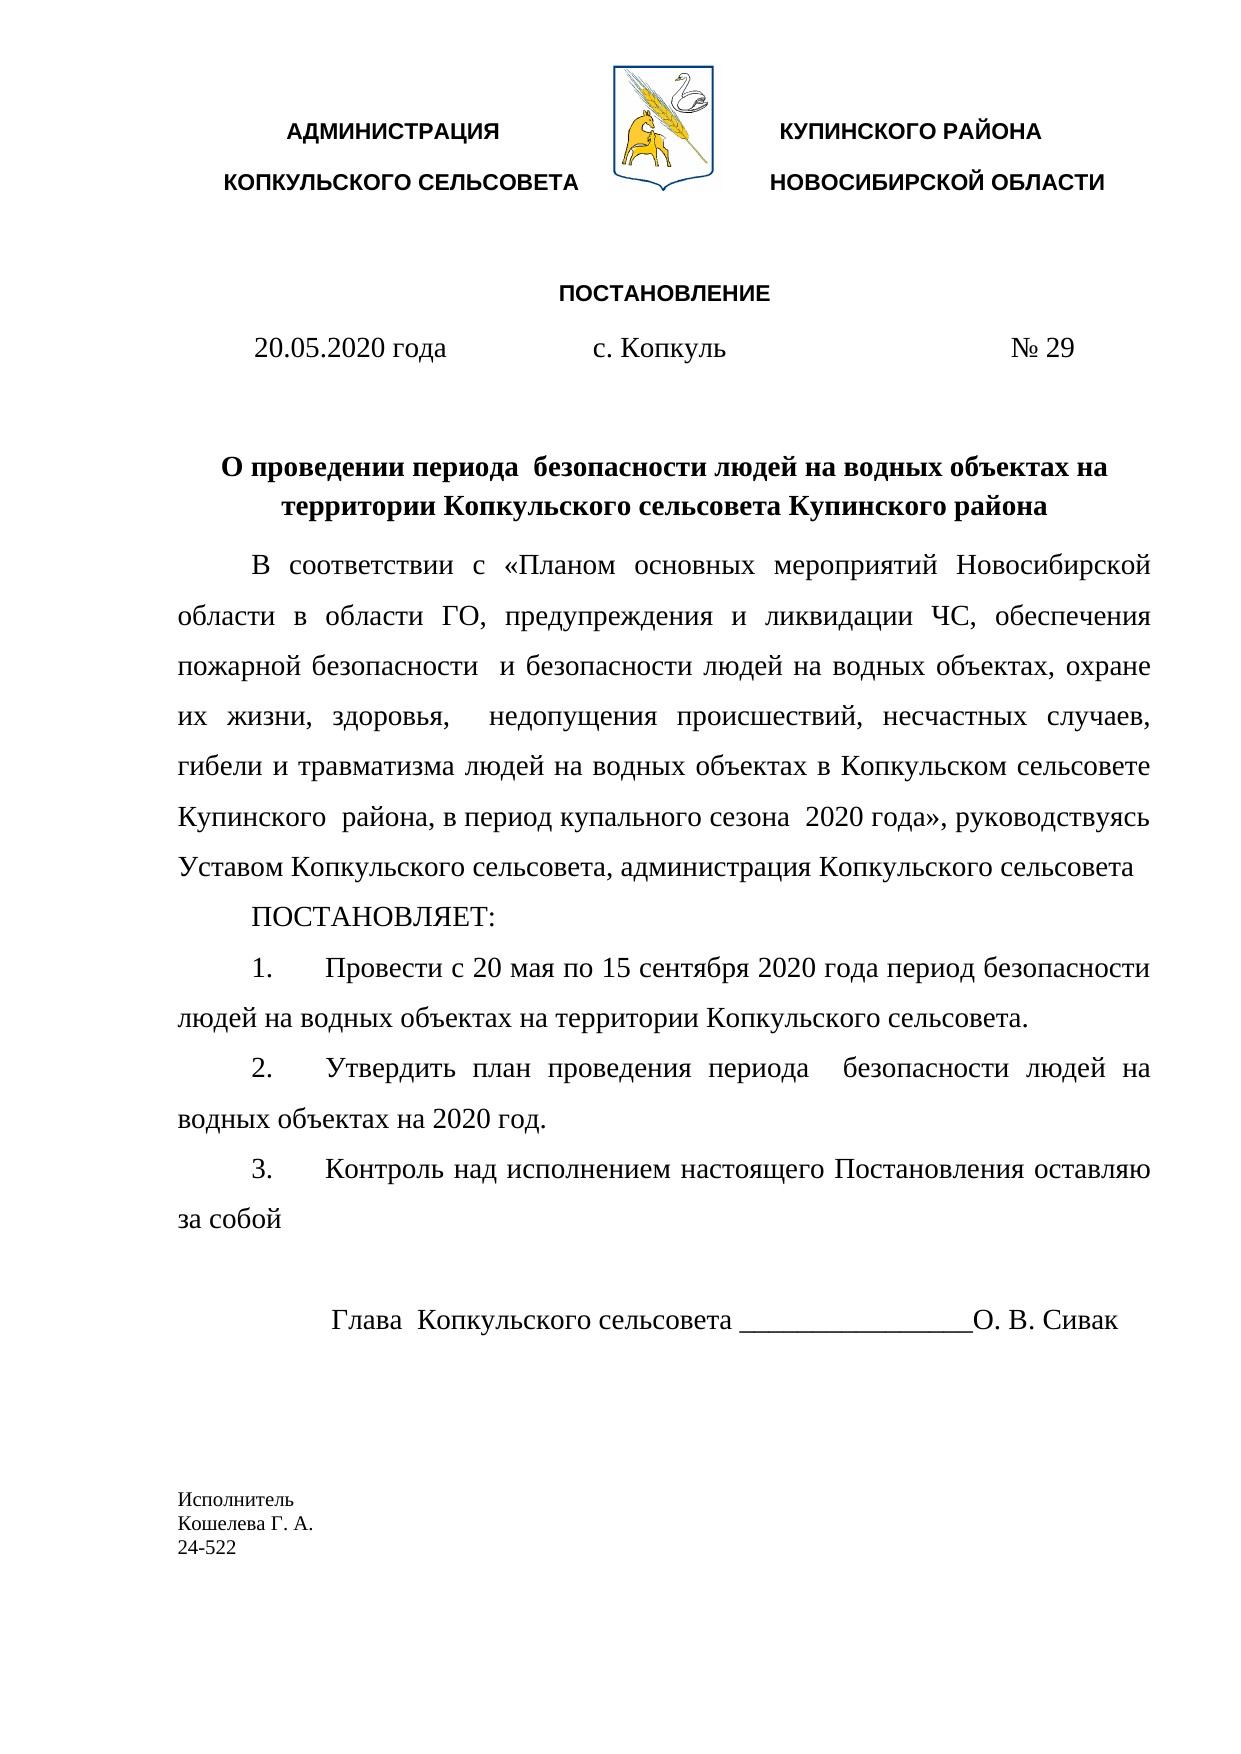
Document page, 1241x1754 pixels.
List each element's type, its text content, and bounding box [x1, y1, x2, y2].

text 20.05.2020 года с. Копкуль № 29 [177, 331, 1152, 364]
text В соответствии с «Планом основных мероприятий Новосибирской области в области ГО, предупреждения и ликвидации ЧС, обеспечения пожарной безопасности и безопасности людей на водных объектах, охране их жизни, здоровья, недопущения происшествий, несчастных случаев, гибели и травматизма людей на водных объектах в Копкульском сельсовете Купинского района, в период купального сезона 2020 года», руководствуясь Уставом Копкульского сельсовета, администрация Копкульского сельсовета [177, 547, 1152, 883]
list Провести с 20 мая по 15 сентября 2020 года период безопасности людей на водных объектах на территории Копкульского сельсовета. [177, 950, 1152, 1034]
text ПОСТАНОВЛЯЕТ: [177, 899, 1152, 933]
text О проведении периода безопасности людей на водных объектах на территории Копкульского сельсовета Купинского района [177, 449, 1152, 521]
picture [608, 61, 721, 118]
text АДМИНИСТРАЦИЯ КУПИНСКОГО РАЙОНА [177, 118, 1152, 144]
picture [608, 144, 721, 169]
list Контроль над исполнением настоящего Постановления оставляю за собой [177, 1151, 1152, 1235]
text ПОСТАНОВЛЕНИЕ [177, 279, 1152, 306]
list Утвердить план проведения периода безопасности людей на водных объектах на 2020 год. [177, 1050, 1152, 1134]
text Глава Копкульского сельсовета ________________О. В. Сивак [177, 1302, 1152, 1336]
text КОПКУЛЬСКОГО СЕЛЬСОВЕТА НОВОСИБИРСКОЙ ОБЛАСТИ [177, 169, 1152, 196]
text 24-522 [177, 1535, 1152, 1559]
text Кошелева Г. А. [177, 1511, 1152, 1535]
text Исполнитель [177, 1487, 1152, 1511]
